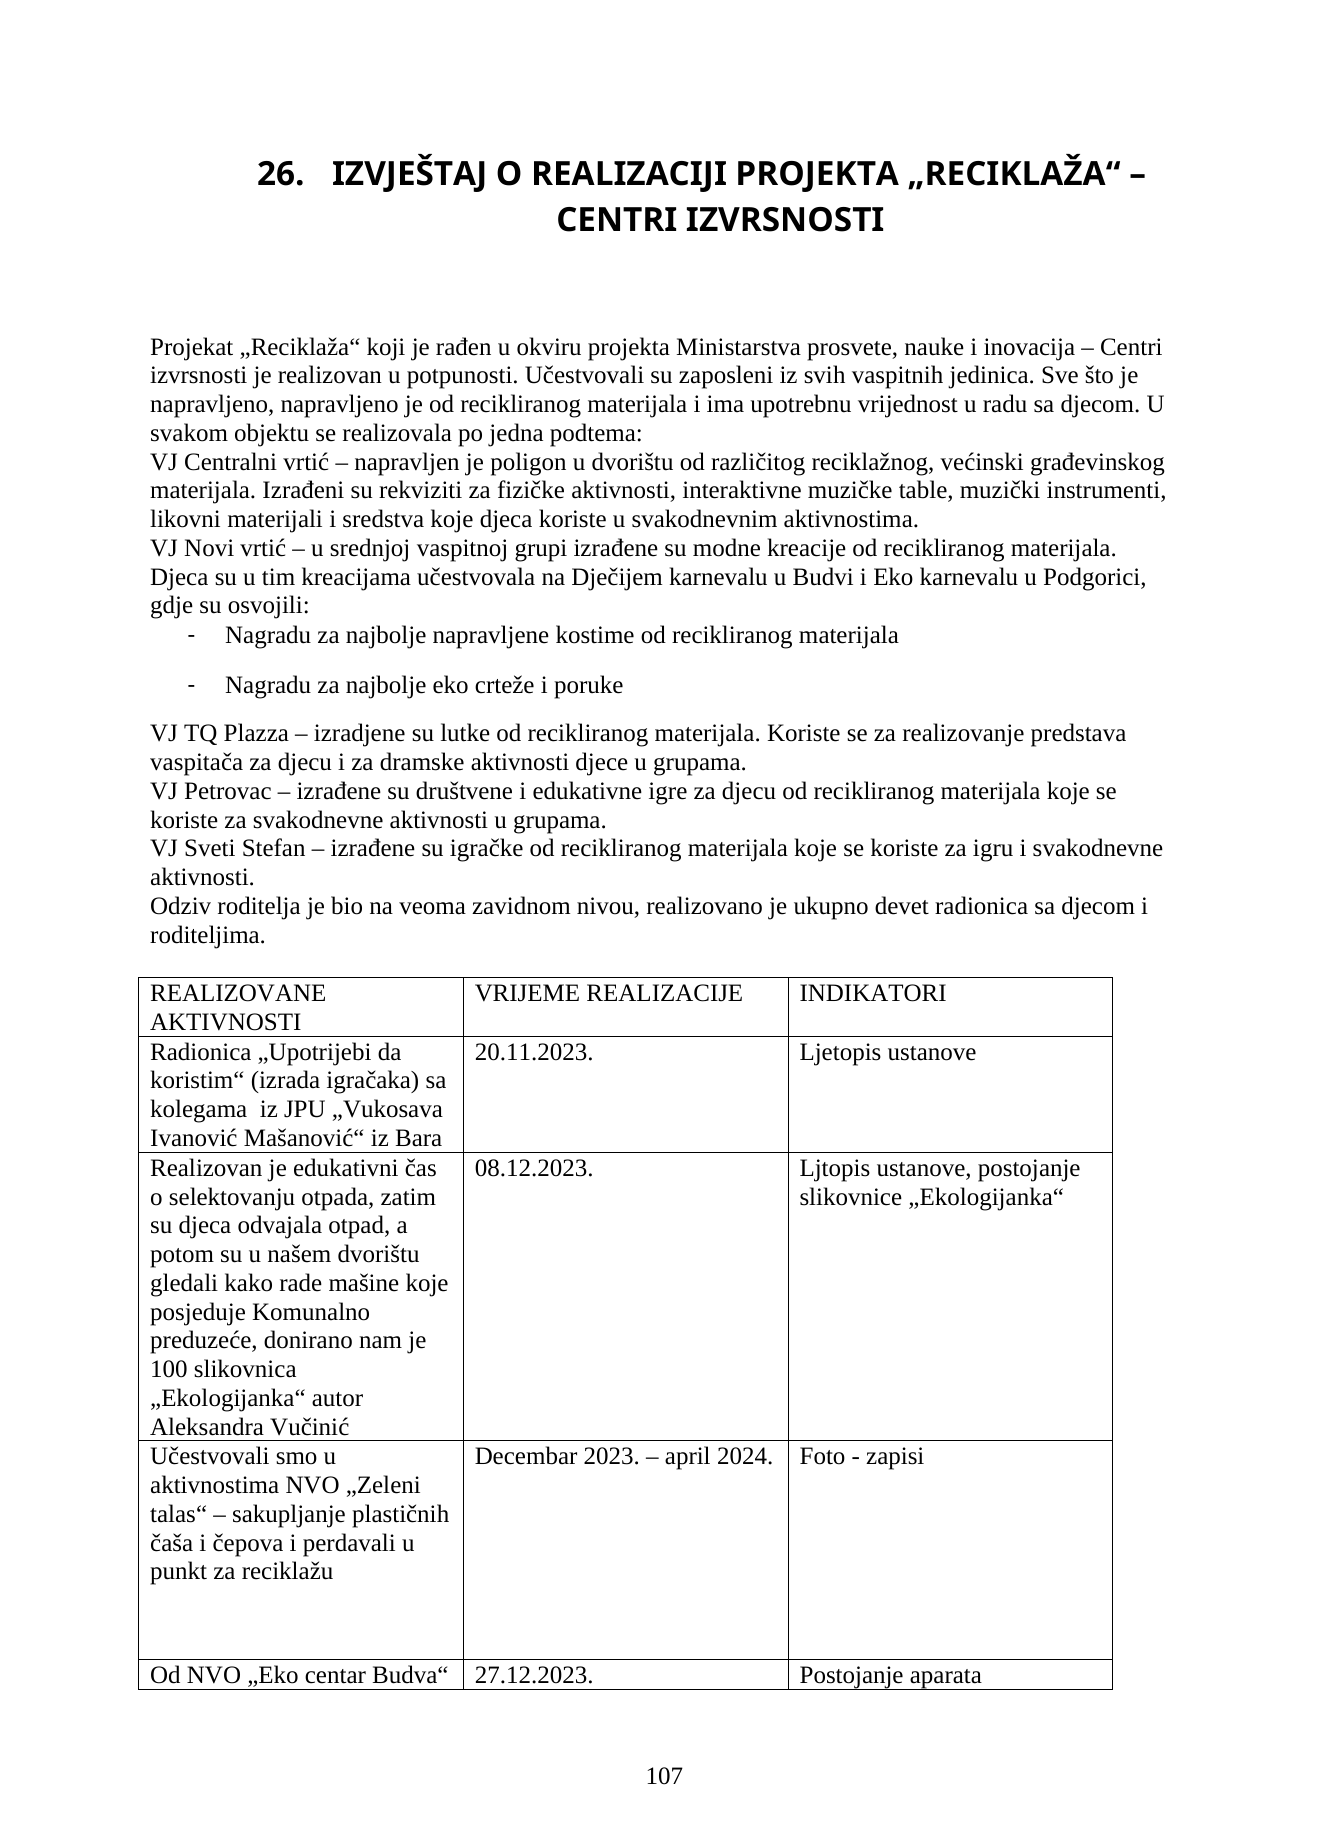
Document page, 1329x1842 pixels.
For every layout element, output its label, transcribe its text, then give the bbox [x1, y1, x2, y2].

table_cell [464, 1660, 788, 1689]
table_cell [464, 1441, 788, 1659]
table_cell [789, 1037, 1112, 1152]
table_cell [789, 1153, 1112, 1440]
list Nagradu za najbolje eko crteže i poruke [187, 669, 1178, 699]
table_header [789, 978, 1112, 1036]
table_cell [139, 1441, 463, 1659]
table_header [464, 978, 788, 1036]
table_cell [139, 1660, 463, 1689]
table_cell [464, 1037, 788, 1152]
text VJ Centralni vrtić – napravljen je poligon u dvorištu od različitog reciklažnog, većinski građevinskog materijala. Izrađeni su rekviziti za fizičke aktivnosti, interaktivne muzičke table, muzički instrumenti, likovni materijali i sredstva koje djeca koriste u svakodnevnim aktivnostima. [150, 447, 1178, 533]
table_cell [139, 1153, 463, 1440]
text VJ Sveti Stefan – izrađene su igračke od recikliranog materijala koje se koriste za igru i svakodnevne aktivnosti. [150, 833, 1178, 891]
subtitle IZVJEŠTAJ O REALIZACIJI PROJEKTA „RECIKLAŽA“ – CENTRI IZVRSNOSTI [225, 150, 1178, 241]
text Odziv roditelja je bio na veoma zavidnom nivou, realizovano je ukupno devet radionica sa djecom i roditeljima. [150, 891, 1178, 948]
text VJ Novi vrtić – u srednjoj vaspitnoj grupi izrađene su modne kreacije od recikliranog materijala. Djeca su u tim kreacijama učestvovala na Dječijem karnevalu u Budvi i Eko karnevalu u Podgorici, gdje su osvojili: [150, 533, 1178, 619]
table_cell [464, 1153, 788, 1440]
text Projekat „Reciklaža“ koji je rađen u okviru projekta Ministarstva prosvete, nauke i inovacija – Centri izvrsnosti je realizovan u potpunosti. Učestvovali su zaposleni iz svih vaspitnih jedinica. Sve što je napravljeno, napravljeno je od recikliranog materijala i ima upotrebnu vrijednost u radu sa djecom. U svakom objektu se realizovala po jedna podtema: [150, 332, 1178, 447]
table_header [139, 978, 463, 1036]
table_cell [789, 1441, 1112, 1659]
text VJ TQ Plazza – izradjene su lutke od recikliranog materijala. Koriste se za realizovanje predstava vaspitača za djecu i za dramske aktivnosti djece u grupama. [150, 718, 1178, 776]
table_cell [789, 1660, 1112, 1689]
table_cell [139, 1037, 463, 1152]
list Nagradu za najbolje napravljene kostime od recikliranog materijala [187, 619, 1178, 650]
text VJ Petrovac – izrađene su društvene i edukativne igre za djecu od recikliranog materijala koje se koriste za svakodnevne aktivnosti u grupama. [150, 776, 1178, 833]
